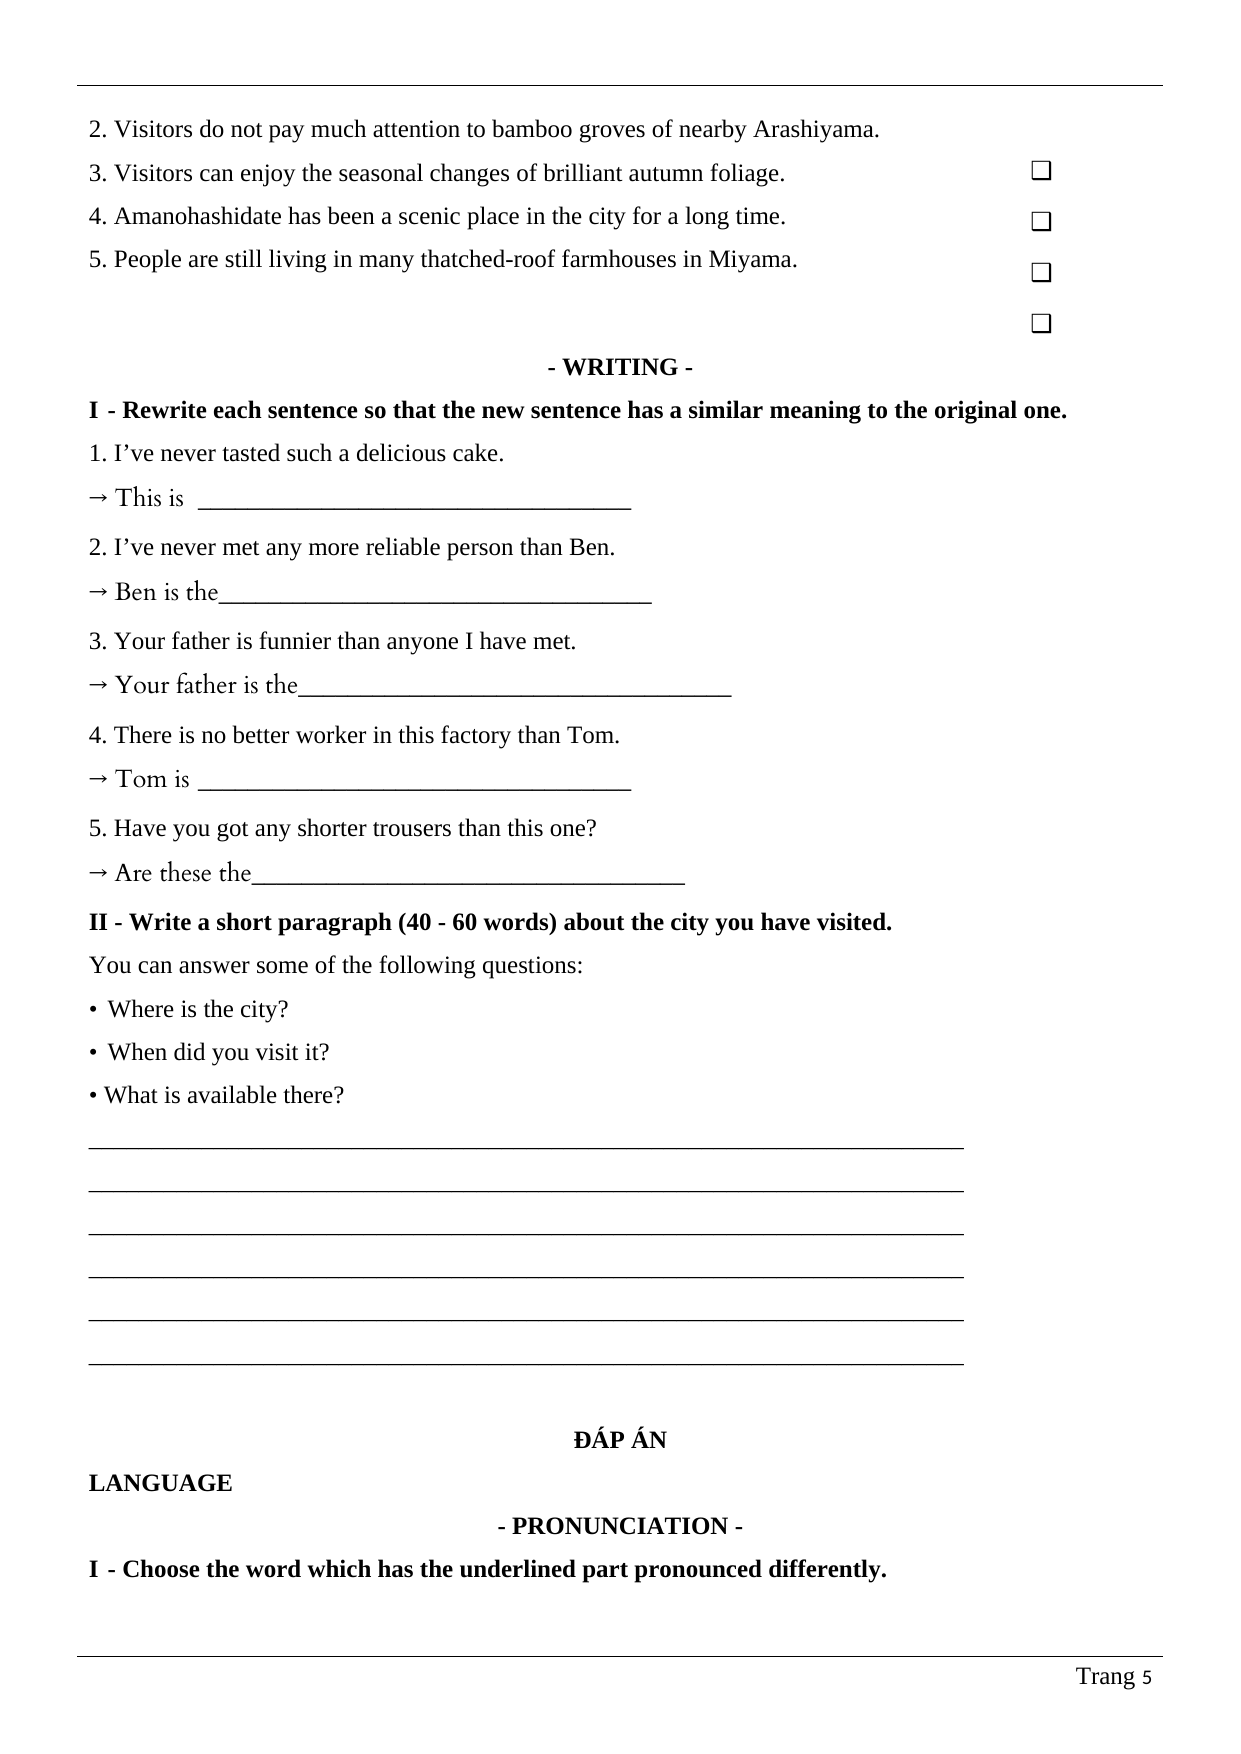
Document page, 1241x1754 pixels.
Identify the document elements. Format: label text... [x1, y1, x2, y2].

text 4. There is no better worker in this factory than Tom. [88, 720, 1152, 748]
text II - Write a short paragraph (40 - 60 words) about the city you have visited. [88, 907, 1152, 936]
text 1. I’ve never tasted such a delicious cake. [88, 438, 1152, 467]
text • When did you visit it? [88, 1037, 1152, 1066]
text - PRONUNCIATION - [88, 1511, 1152, 1540]
text 5. Have you got any shorter trousers than this one? [88, 813, 1152, 842]
text ______________________________________________________________________ [88, 1296, 1152, 1324]
text ______________________________________________________________________ [88, 1252, 1152, 1281]
table_header ❑ ❑ ❑ ❑ ❑ [1019, 115, 1093, 352]
text 3. Your father is funnier than anyone I have met. [88, 626, 1152, 654]
text ______________________________________________________________________ [88, 1166, 1152, 1195]
text 2. I’ve never met any more reliable person than Ben. [88, 532, 1152, 561]
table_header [77, 115, 1019, 352]
text • Where is the city? [88, 994, 1152, 1022]
text ĐÁP ÁN [88, 1425, 1152, 1454]
text ______________________________________________________________________ [88, 1209, 1152, 1238]
text I - Rewrite each sentence so that the new sentence has a similar meaning to the original one. [88, 395, 1152, 424]
text You can answer some of the following questions: [88, 951, 1152, 979]
text ______________________________________________________________________ [88, 1123, 1152, 1152]
text LANGUAGE [88, 1468, 1152, 1497]
text ______________________________________________________________________ [88, 1339, 1152, 1367]
text - WRITING - [88, 352, 1152, 381]
text I - Choose the word which has the underlined part pronounced differently. [88, 1554, 1152, 1583]
text • What is available there? [88, 1080, 1152, 1109]
